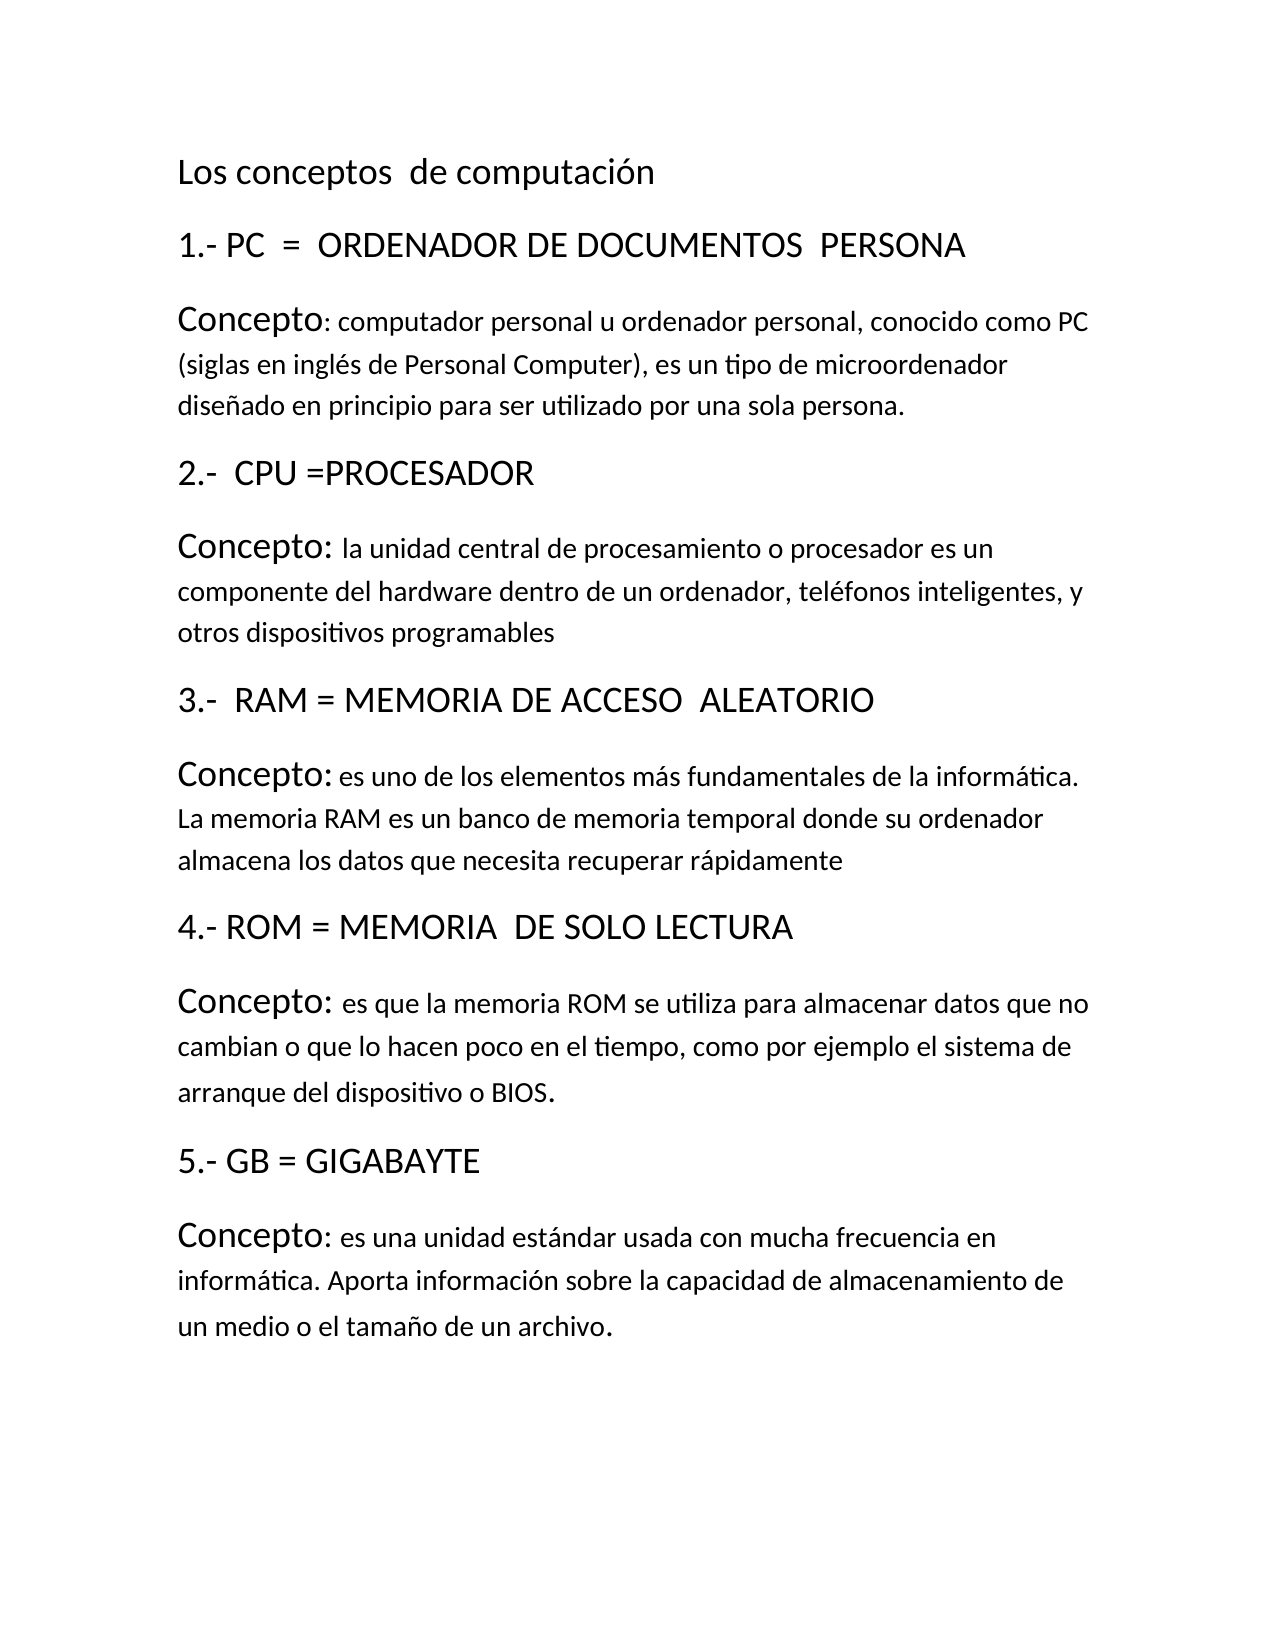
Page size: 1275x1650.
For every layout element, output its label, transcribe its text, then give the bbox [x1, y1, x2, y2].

text Concepto: es que la memoria ROM se utiliza para almacenar datos que no cambian o que lo hacen poco en el tiempo, como por ejemplo el sistema de arranque del dispositivo o BIOS. [177, 977, 1098, 1110]
text 5.- GB = GIGABAYTE [177, 1137, 1098, 1183]
text Concepto: es una unidad estándar usada con mucha frecuencia en informática. Aporta información sobre la capacidad de almacenamiento de un medio o el tamaño de un archivo. [177, 1211, 1098, 1344]
text 4.- ROM = MEMORIA DE SOLO LECTURA [177, 903, 1098, 949]
text Concepto: computador personal u ordenador personal, conocido como PC (siglas en inglés de Personal Computer), es un tipo de microordenador diseñado en principio para ser utilizado por una sola persona. [177, 295, 1098, 422]
text 3.- RAM = MEMORIA DE ACCESO ALEATORIO [177, 676, 1098, 722]
text 2.- CPU =PROCESADOR [177, 448, 1098, 494]
text 1.- PC = ORDENADOR DE DOCUMENTOS PERSONA [177, 221, 1098, 267]
text Concepto: la unidad central de procesamiento o procesador es un componente del hardware dentro de un ordenador, teléfonos inteligentes, y otros dispositivos programables [177, 522, 1098, 650]
text Los conceptos de computación [177, 148, 1098, 193]
text Concepto: es uno de los elementos más fundamentales de la informática. La memoria RAM es un banco de memoria temporal donde su ordenador almacena los datos que necesita recuperar rápidamente [177, 749, 1098, 877]
